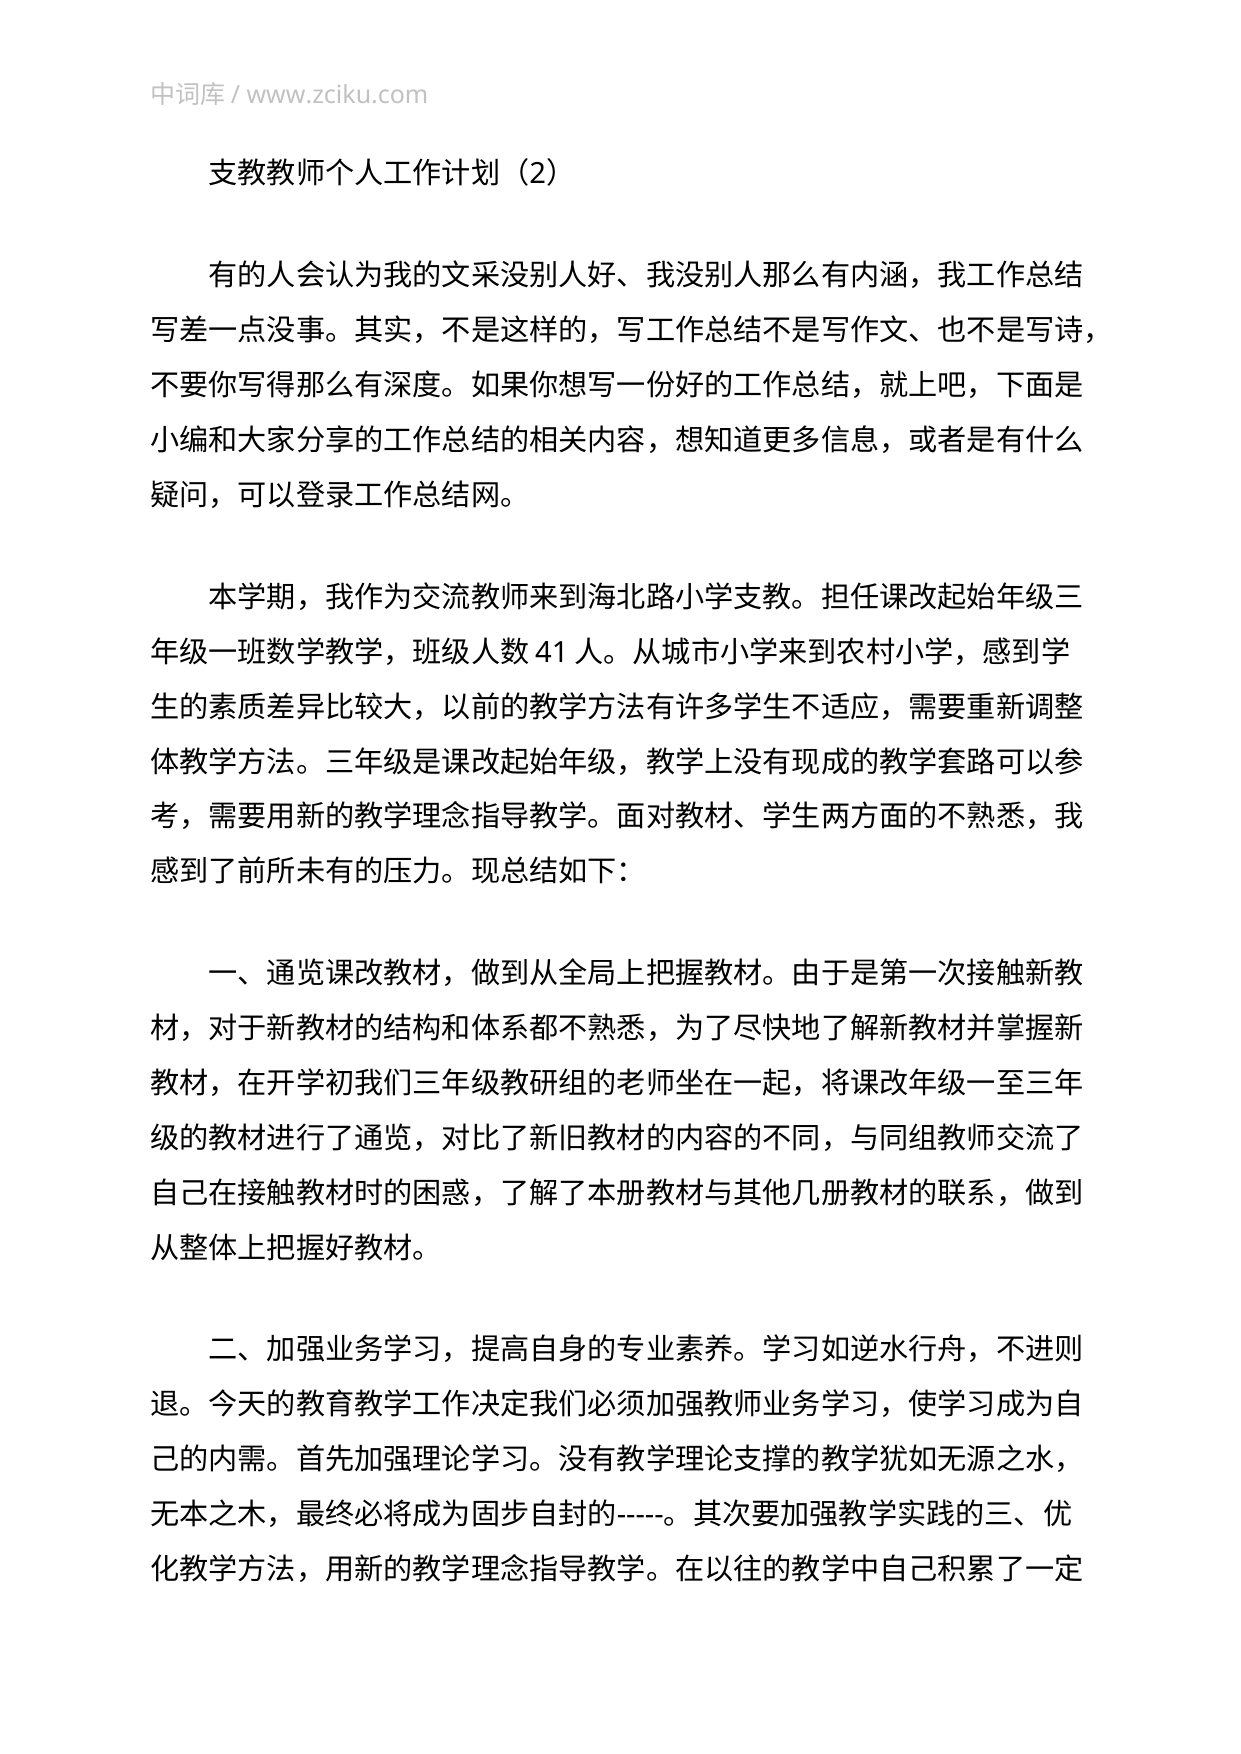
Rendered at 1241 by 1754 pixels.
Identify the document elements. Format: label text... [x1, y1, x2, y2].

text 一、通览课改教材，做到从全局上把握教材。由于是第一次接触新教材，对于新教材的结构和体系都不熟悉，为了尽快地了解新教材并掌握新教材，在开学初我们三年级教研组的老师坐在一起，将课改年级一至三年级的教材进行了通览，对比了新旧教材的内容的不同，与同组教师交流了自己在接触教材时的困惑，了解了本册教材与其他几册教材的联系，做到从整体上把握好教材。 [150, 950, 1090, 1266]
text 本学期，我作为交流教师来到海北路小学支教。担任课改起始年级三年级一班数学教学，班级人数41人。从城市小学来到农村小学，感到学生的素质差异比较大，以前的教学方法有许多学生不适应，需要重新调整体教学方法。三年级是课改起始年级，教学上没有现成的教学套路可以参考，需要用新的教学理念指导教学。面对教材、学生两方面的不熟悉，我感到了前所未有的压力。现总结如下： [150, 573, 1090, 890]
text 支教教师个人工作计划（2） [150, 150, 1090, 192]
text 有的人会认为我的文采没别人好、我没别人那么有内涵，我工作总结写差一点没事。其实，不是这样的，写工作总结不是写作文、也不是写诗，不要你写得那么有深度。如果你想写一份好的工作总结，就上吧，下面是小编和大家分享的工作总结的相关内容，想知道更多信息，或者是有什么疑问，可以登录工作总结网。 [150, 252, 1090, 514]
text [150, 1326, 1090, 1588]
